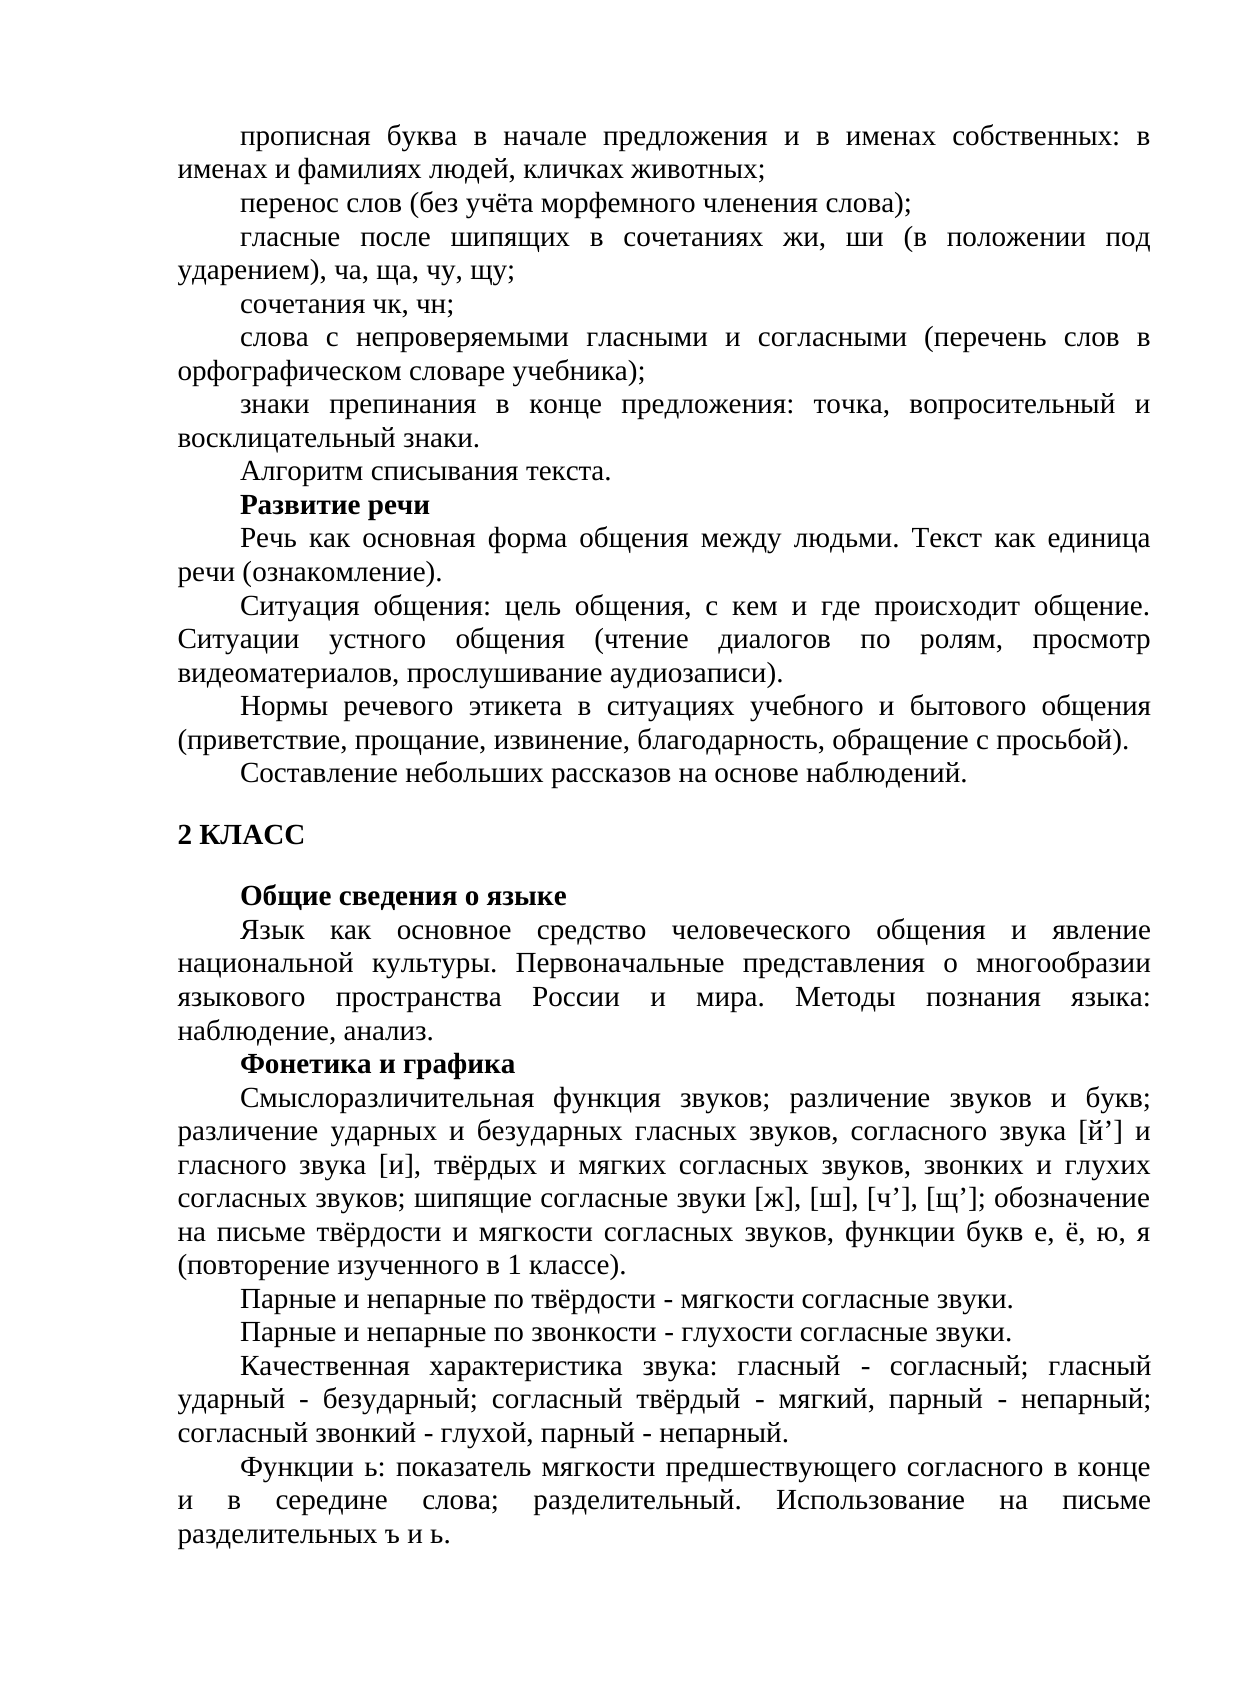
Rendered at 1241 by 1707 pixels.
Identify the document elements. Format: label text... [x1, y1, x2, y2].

text знаки препинания в конце предложения: точка, вопросительный и восклицательный знаки. [177, 386, 1152, 453]
text Нормы речевого этикета в ситуациях учебного и бытового общения (приветствие, прощание, извинение, благодарность, обращение с просьбой). [177, 688, 1152, 755]
text Составление небольших рассказов на основе наблюдений. [177, 755, 1152, 789]
text Ситуация общения: цель общения, с кем и где происходит общение. Ситуации устного общения (чтение диалогов по ролям, просмотр видеоматериалов, прослушивание аудиозаписи). [177, 588, 1152, 688]
text Язык как основное средство человеческого общения и явление национальной культуры. Первоначальные представления о многообразии языкового пространства России и мира. Методы познания языка: наблюдение, анализ. [177, 912, 1152, 1046]
text прописная буква в начале предложения и в именах собственных: в именах и фамилиях людей, кличках животных; [177, 118, 1152, 185]
text Парные и непарные по звонкости ‑ глухости согласные звуки. [177, 1314, 1152, 1348]
text Речь как основная форма общения между людьми. Текст как единица речи (ознакомление). [177, 521, 1152, 588]
text Смыслоразличительная функция звуков; различение звуков и букв; различение ударных и безударных гласных звуков, согласного звука [й’] и гласного звука [и], твёрдых и мягких согласных звуков, звонких и глухих согласных звуков; шипящие согласные звуки [ж], [ш], [ч’], [щ’]; обозначение на письме твёрдости и мягкости согласных звуков, функции букв е, ё, ю, я (повторение изученного в 1 классе). [177, 1080, 1152, 1281]
text сочетания чк, чн; [177, 286, 1152, 319]
text Общие сведения о языке [177, 878, 1152, 912]
text Развитие речи [177, 487, 1152, 521]
text 2 КЛАСС [177, 817, 1152, 851]
text Парные и непарные по твёрдости ‑ мягкости согласные звуки. [177, 1281, 1152, 1314]
text Функции ь: показатель мягкости предшествующего согласного в конце и в середине слова; разделительный. Использование на письме разделительных ъ и ь. [177, 1449, 1152, 1549]
text Алгоритм списывания текста. [177, 453, 1152, 487]
text перенос слов (без учёта морфемного членения слова); [177, 185, 1152, 219]
text Качественная характеристика звука: гласный ‑ согласный; гласный ударный ‑ безударный; согласный твёрдый ‑ мягкий, парный ‑ непарный; согласный звонкий ‑ глухой, парный ‑ непарный. [177, 1348, 1152, 1449]
text гласные после шипящих в сочетаниях жи, ши (в положении под ударением), ча, ща, чу, щу; [177, 219, 1152, 286]
text Фонетика и графика [177, 1046, 1152, 1080]
text слова с непроверяемыми гласными и согласными (перечень слов в орфографическом словаре учебника); [177, 319, 1152, 386]
